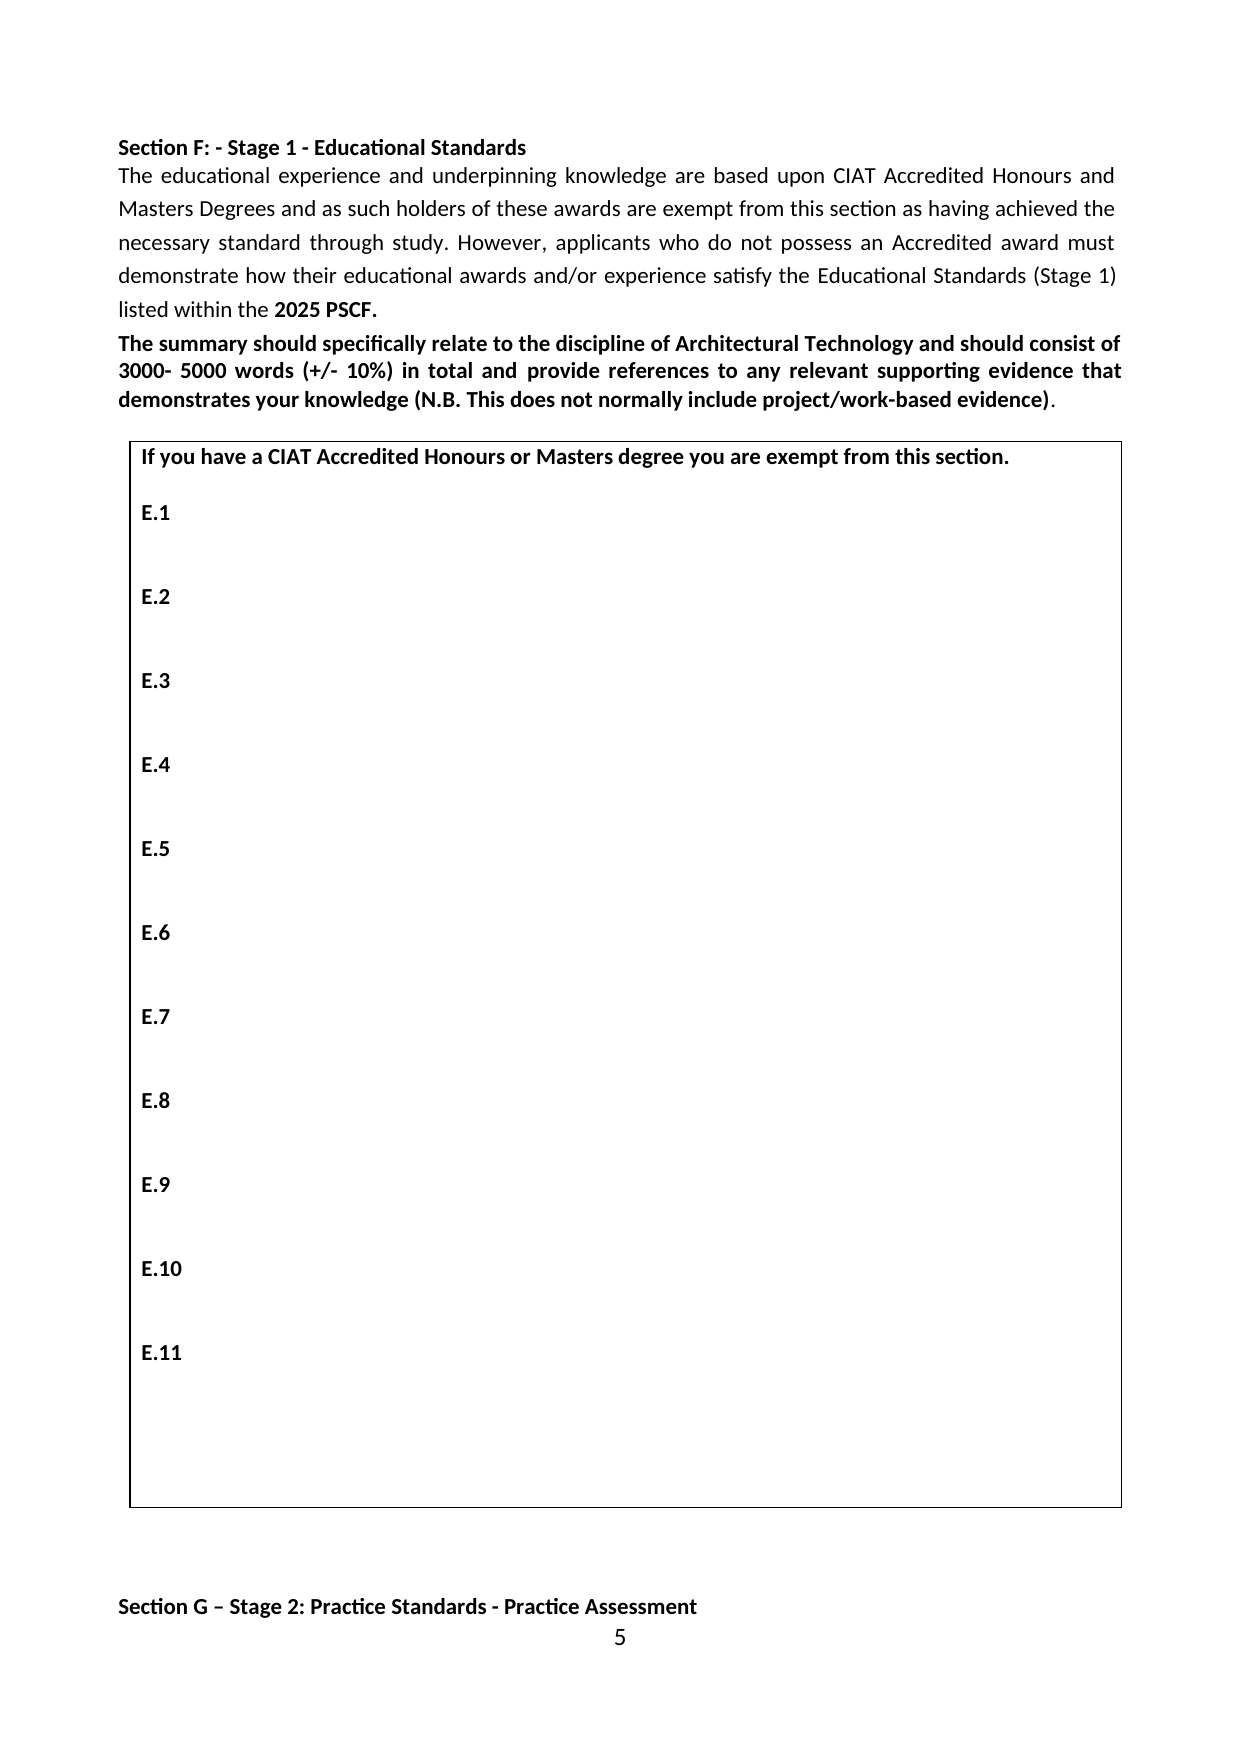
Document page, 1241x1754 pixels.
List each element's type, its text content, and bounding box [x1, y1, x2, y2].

text Section F: - Stage 1 - Educational Standards [118, 133, 1122, 161]
text Section G – Stage 2: Practice Standards - Practice Assessment [118, 1592, 1122, 1620]
text The educational experience and underpinning knowledge are based upon CIAT Accredited Honours and Masters Degrees and as such holders of these awards are exempt from this section as having achieved the necessary standard through study. However, applicants who do not possess an Accredited award must demonstrate how their educational awards and/or experience satisfy the Educational Standards (Stage 1) listed within the 2025 PSCF. [118, 161, 1117, 323]
text The summary should specifically relate to the discipline of Architectural Technology and should consist of 3000- 5000 words (+/- 10%) in total and provide references to any relevant supporting evidence that demonstrates your knowledge (N.B. This does not normally include project/work-based evidence). [118, 329, 1122, 413]
table_header If you have a CIAT Accredited Honours or Masters degree you are exempt from this section. E.1 E.2 E.3 E.4 E.5 E.6 E.7 E.8 E.9 E.10 E.11 [131, 442, 1121, 1507]
